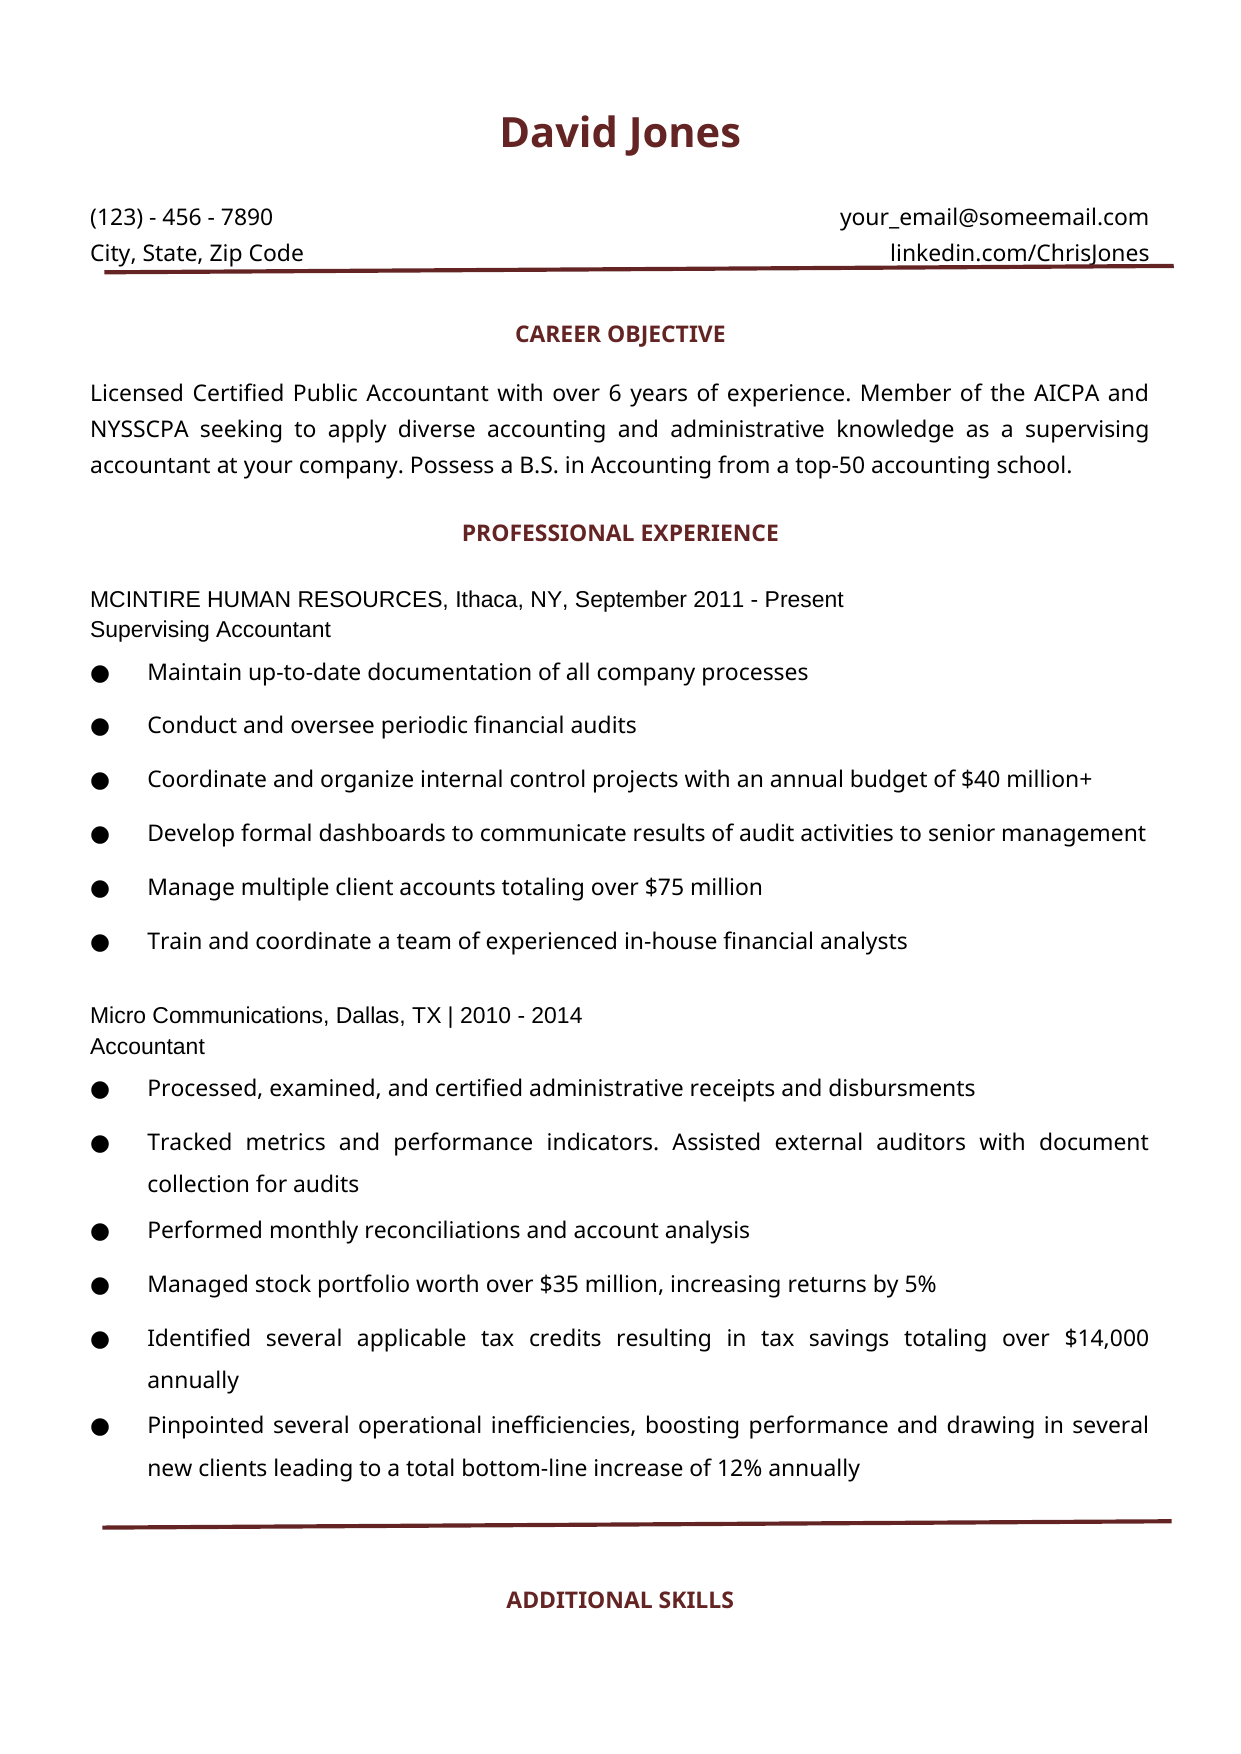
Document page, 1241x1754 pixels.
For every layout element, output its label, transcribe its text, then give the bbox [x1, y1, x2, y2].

text Supervising Accountant [90, 616, 1150, 642]
list Tracked metrics and performance indicators. Assisted external auditors with document collection for audits [90, 1117, 1150, 1200]
list Identified several applicable tax credits resulting in tax savings totaling over $14,000 annually [90, 1312, 1150, 1395]
list Coordinate and organize internal control projects with an annual budget of $40 million+ [90, 754, 1150, 801]
list Train and coordinate a team of experienced in-house financial analysts [90, 916, 1150, 963]
list Conduct and oversee periodic financial audits [90, 700, 1150, 747]
text ADDITIONAL SKILLS [90, 1584, 1150, 1616]
list Maintain up-to-date documentation of all company processes [90, 646, 1150, 693]
text Licensed Certified Public Accountant with over 6 years of experience. Member of the AICPA and NYSSCPA seeking to apply diverse accounting and administrative knowledge as a supervising accountant at your company. Possess a B.S. in Accounting from a top-50 accounting school. [90, 377, 1150, 480]
list Manage multiple client accounts totaling over $75 million [90, 862, 1150, 909]
text MCINTIRE HUMAN RESOURCES, Ithaca, NY, September 2011 - Present [90, 586, 1150, 612]
text Micro Communications, Dallas, TX | 2010 - 2014 [90, 1002, 1150, 1029]
list Develop formal dashboards to communicate results of audit activities to senior management [90, 808, 1150, 855]
list Pinpointed several operational inefficiencies, boosting performance and drawing in several new clients leading to a total bottom-line increase of 12% annually [90, 1400, 1150, 1483]
text David Jones [90, 103, 1150, 160]
list Managed stock portfolio worth over $35 million, increasing returns by 5% [90, 1258, 1150, 1305]
list Performed monthly reconciliations and account analysis [90, 1204, 1150, 1251]
text CAREER OBJECTIVE [90, 318, 1150, 349]
text PROFESSIONAL EXPERIENCE [90, 517, 1150, 548]
list Processed, examined, and certified administrative receipts and disbursments [90, 1063, 1150, 1110]
text (123) - 456 - 7890 your_email@someemail.com [90, 201, 1150, 232]
text City, State, Zip Code linkedin.com/ChrisJones [304, 237, 1150, 268]
text Accountant [90, 1033, 1150, 1059]
